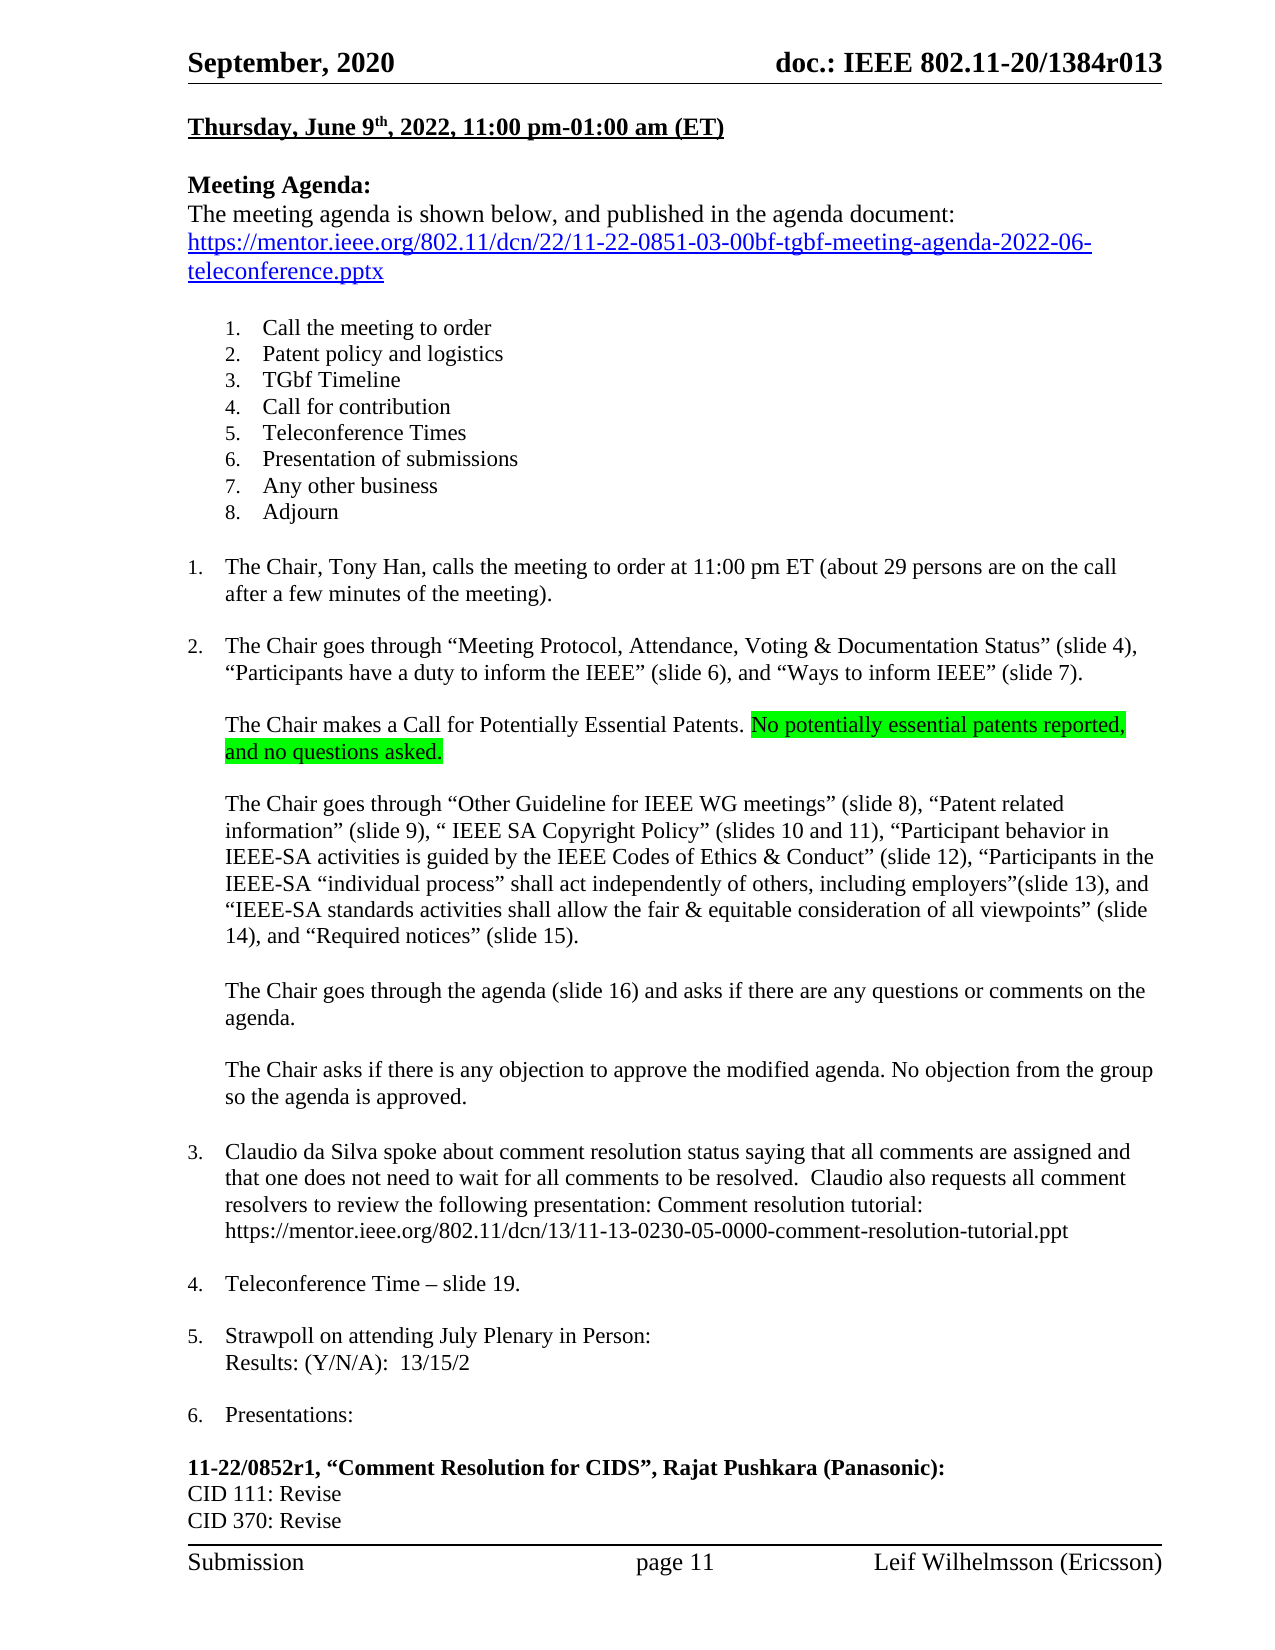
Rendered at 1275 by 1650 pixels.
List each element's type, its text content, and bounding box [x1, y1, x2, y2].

text The Chair goes through “Other Guideline for IEEE WG meetings” (slide 8), “Patent related information” (slide 9), “ IEEE SA Copyright Policy” (slides 10 and 11), “Participant behavior in IEEE-SA activities is guided by the IEEE Codes of Ethics & Conduct” (slide 12), “Participants in the IEEE-SA “individual process” shall act independently of others, including employers”(slide 13), and “IEEE-SA standards activities shall allow the fair & equitable consideration of all viewpoints” (slide 14), and “Required notices” (slide 15). [225, 791, 1162, 949]
list Teleconference Times [225, 419, 1162, 446]
list TGbf Timeline [225, 366, 1162, 393]
text The Chair goes through the agenda (slide 16) and asks if there are any questions or comments on the agenda. [225, 977, 1162, 1030]
text https://mentor.ieee.org/802.11/dcn/22/11-22-0851-03-00bf-tgbf-meeting-agenda-2022-06-teleconference.pptx [187, 227, 1162, 285]
text Meeting Agenda: [187, 170, 1162, 199]
list Patent policy and logistics [225, 340, 1162, 366]
list The Chair, Tony Han, calls the meeting to order at 11:00 pm ET (about 29 persons are on the call after a few minutes of the meeting). [187, 553, 1162, 606]
list The Chair makes a Call for Potentially Essential Patents. No potentially essential patents reported, and no questions asked. [225, 711, 1162, 764]
list Strawpoll on attending July Plenary in Person: Results: (Y/N/A): 13/15/2 [187, 1322, 1162, 1375]
list Adjourn [225, 498, 1162, 524]
list Presentation of submissions [225, 446, 1162, 472]
list The Chair goes through “Meeting Protocol, Attendance, Voting & Documentation Status” (slide 4), “Participants have a duty to inform the IEEE” (slide 6), and “Ways to inform IEEE” (slide 7). [187, 632, 1162, 685]
list Claudio da Silva spoke about comment resolution status saying that all comments are assigned and that one does not need to wait for all comments to be resolved. Claudio also requests all comment resolvers to review the following presentation: Comment resolution tutorial: https://mentor.ieee.org/802.11/dcn/13/11-13-0230-05-0000-comment-resolution-tutorial.ppt [187, 1138, 1162, 1243]
list Presentations: [187, 1401, 1162, 1428]
list Call the meeting to order [225, 314, 1162, 340]
text The meeting agenda is shown below, and published in the agenda document: [187, 199, 1162, 227]
list Teleconference Time – slide 19. [187, 1270, 1162, 1296]
list Any other business [225, 472, 1162, 498]
text Thursday, June 9th, 2022, 11:00 pm-01:00 am (ET) [187, 112, 1162, 141]
text The Chair asks if there is any objection to approve the modified agenda. No objection from the group so the agenda is approved. [225, 1056, 1162, 1109]
list Call for contribution [225, 393, 1162, 419]
